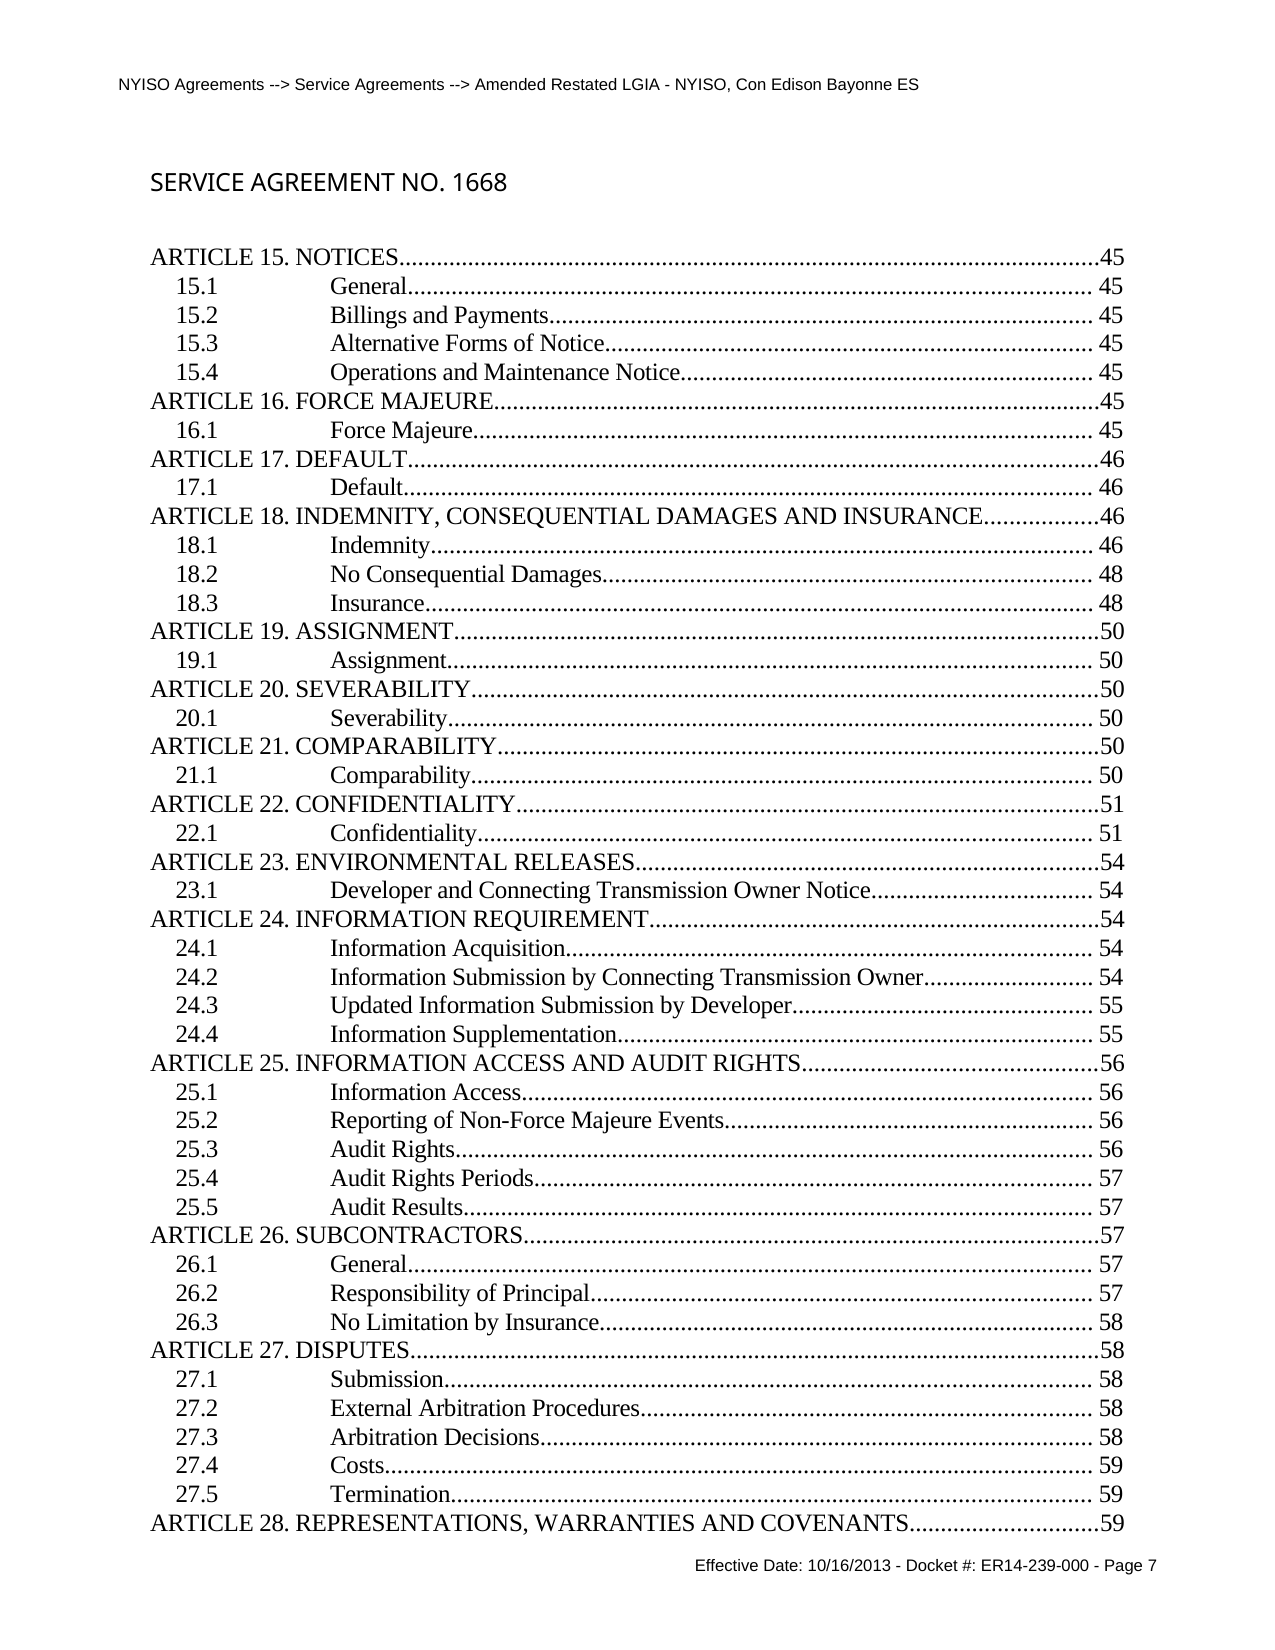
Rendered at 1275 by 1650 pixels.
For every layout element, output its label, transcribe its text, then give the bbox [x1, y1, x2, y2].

text ARTICLE 28. REPRESENTATIONS, WARRANTIES AND COVENANTS 59 [150, 1508, 1275, 1537]
text 27.2 External Arbitration Procedures 58 [150, 1393, 1275, 1422]
text 21.1 Comparability 50 [150, 761, 1275, 789]
text ARTICLE 18. INDEMNITY, CONSEQUENTIAL DAMAGES AND INSURANCE 46 [150, 502, 1275, 530]
text ARTICLE 25. INFORMATION ACCESS AND AUDIT RIGHTS 56 [150, 1048, 1275, 1077]
text ARTICLE 21. COMPARABILITY 50 [150, 732, 1275, 760]
text 27.4 Costs 59 [150, 1451, 1275, 1480]
text 15.2 Billings and Payments 45 [150, 300, 1275, 329]
text 24.4 Information Supplementation 55 [150, 1019, 1275, 1048]
text 25.2 Reporting of Non-Force Majeure Events 56 [150, 1106, 1275, 1134]
text 18.1 Indemnity 46 [150, 531, 1275, 559]
text 26.2 Responsibility of Principal 57 [150, 1278, 1275, 1307]
text 18.3 Insurance 48 [150, 588, 1275, 617]
text 25.4 Audit Rights Periods 57 [150, 1163, 1275, 1192]
text 24.2 Information Submission by Connecting Transmission Owner 54 [150, 962, 1275, 991]
text 20.1 Severability 50 [150, 703, 1275, 732]
text 18.2 No Consequential Damages 48 [150, 559, 1275, 588]
text ARTICLE 17. DEFAULT 46 [150, 444, 1275, 473]
text ARTICLE 20. SEVERABILITY 50 [150, 674, 1275, 703]
text ARTICLE 19. ASSIGNMENT 50 [150, 617, 1275, 646]
text 24.3 Updated Information Submission by Developer 55 [150, 991, 1275, 1019]
text 27.5 Termination 59 [150, 1480, 1275, 1508]
text 16.1 Force Majeure 45 [150, 415, 1275, 444]
text 19.1 Assignment 50 [150, 646, 1275, 674]
text ARTICLE 24. INFORMATION REQUIREMENT 54 [150, 904, 1275, 933]
text 25.3 Audit Rights 56 [150, 1134, 1275, 1163]
text 15.1 General 45 [150, 271, 1275, 300]
text ARTICLE 27. DISPUTES 58 [150, 1336, 1275, 1365]
text 15.3 Alternative Forms of Notice 45 [150, 329, 1275, 358]
text ARTICLE 23. ENVIRONMENTAL RELEASES 54 [150, 847, 1275, 876]
text 25.5 Audit Results 57 [150, 1192, 1275, 1221]
text 25.1 Information Access 56 [150, 1077, 1275, 1106]
text 26.3 No Limitation by Insurance 58 [150, 1307, 1275, 1336]
text 22.1 Confidentiality 51 [150, 818, 1275, 847]
text 27.3 Arbitration Decisions 58 [150, 1422, 1275, 1451]
text 17.1 Default 46 [150, 473, 1275, 502]
text ARTICLE 15. NOTICES 45 [150, 243, 1275, 271]
text 24.1 Information Acquisition 54 [150, 933, 1275, 962]
text 27.1 Submission 58 [150, 1365, 1275, 1393]
text 15.4 Operations and Maintenance Notice 45 [150, 358, 1275, 387]
text ARTICLE 16. FORCE MAJEURE 45 [150, 387, 1275, 415]
text ARTICLE 22. CONFIDENTIALITY 51 [150, 789, 1275, 818]
text 26.1 General 57 [150, 1250, 1275, 1278]
text 23.1 Developer and Connecting Transmission Owner Notice 54 [150, 876, 1275, 904]
text ARTICLE 26. SUBCONTRACTORS 57 [150, 1221, 1275, 1249]
text SERVICE AGREEMENT NO. 1668 [150, 168, 1275, 197]
